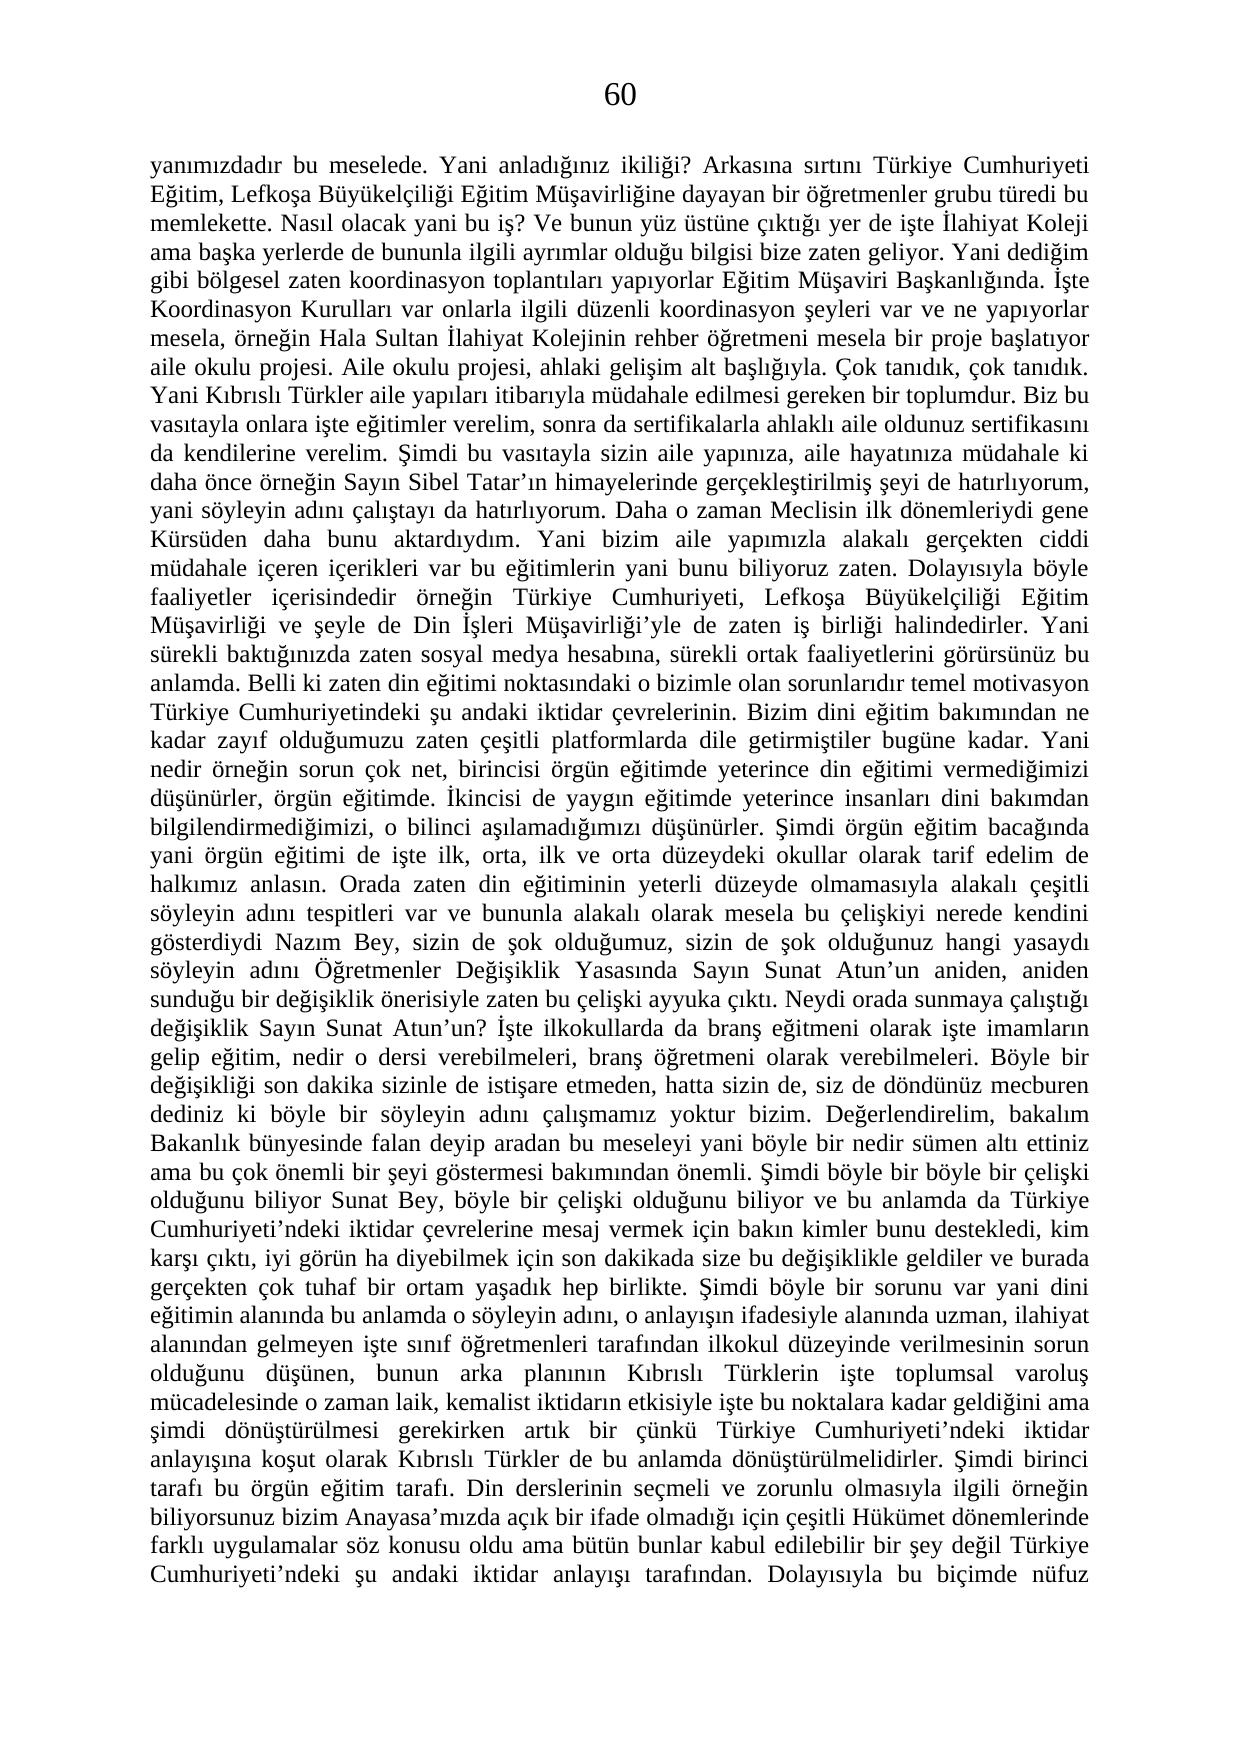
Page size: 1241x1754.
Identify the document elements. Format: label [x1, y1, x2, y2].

text [150, 150, 1090, 1588]
